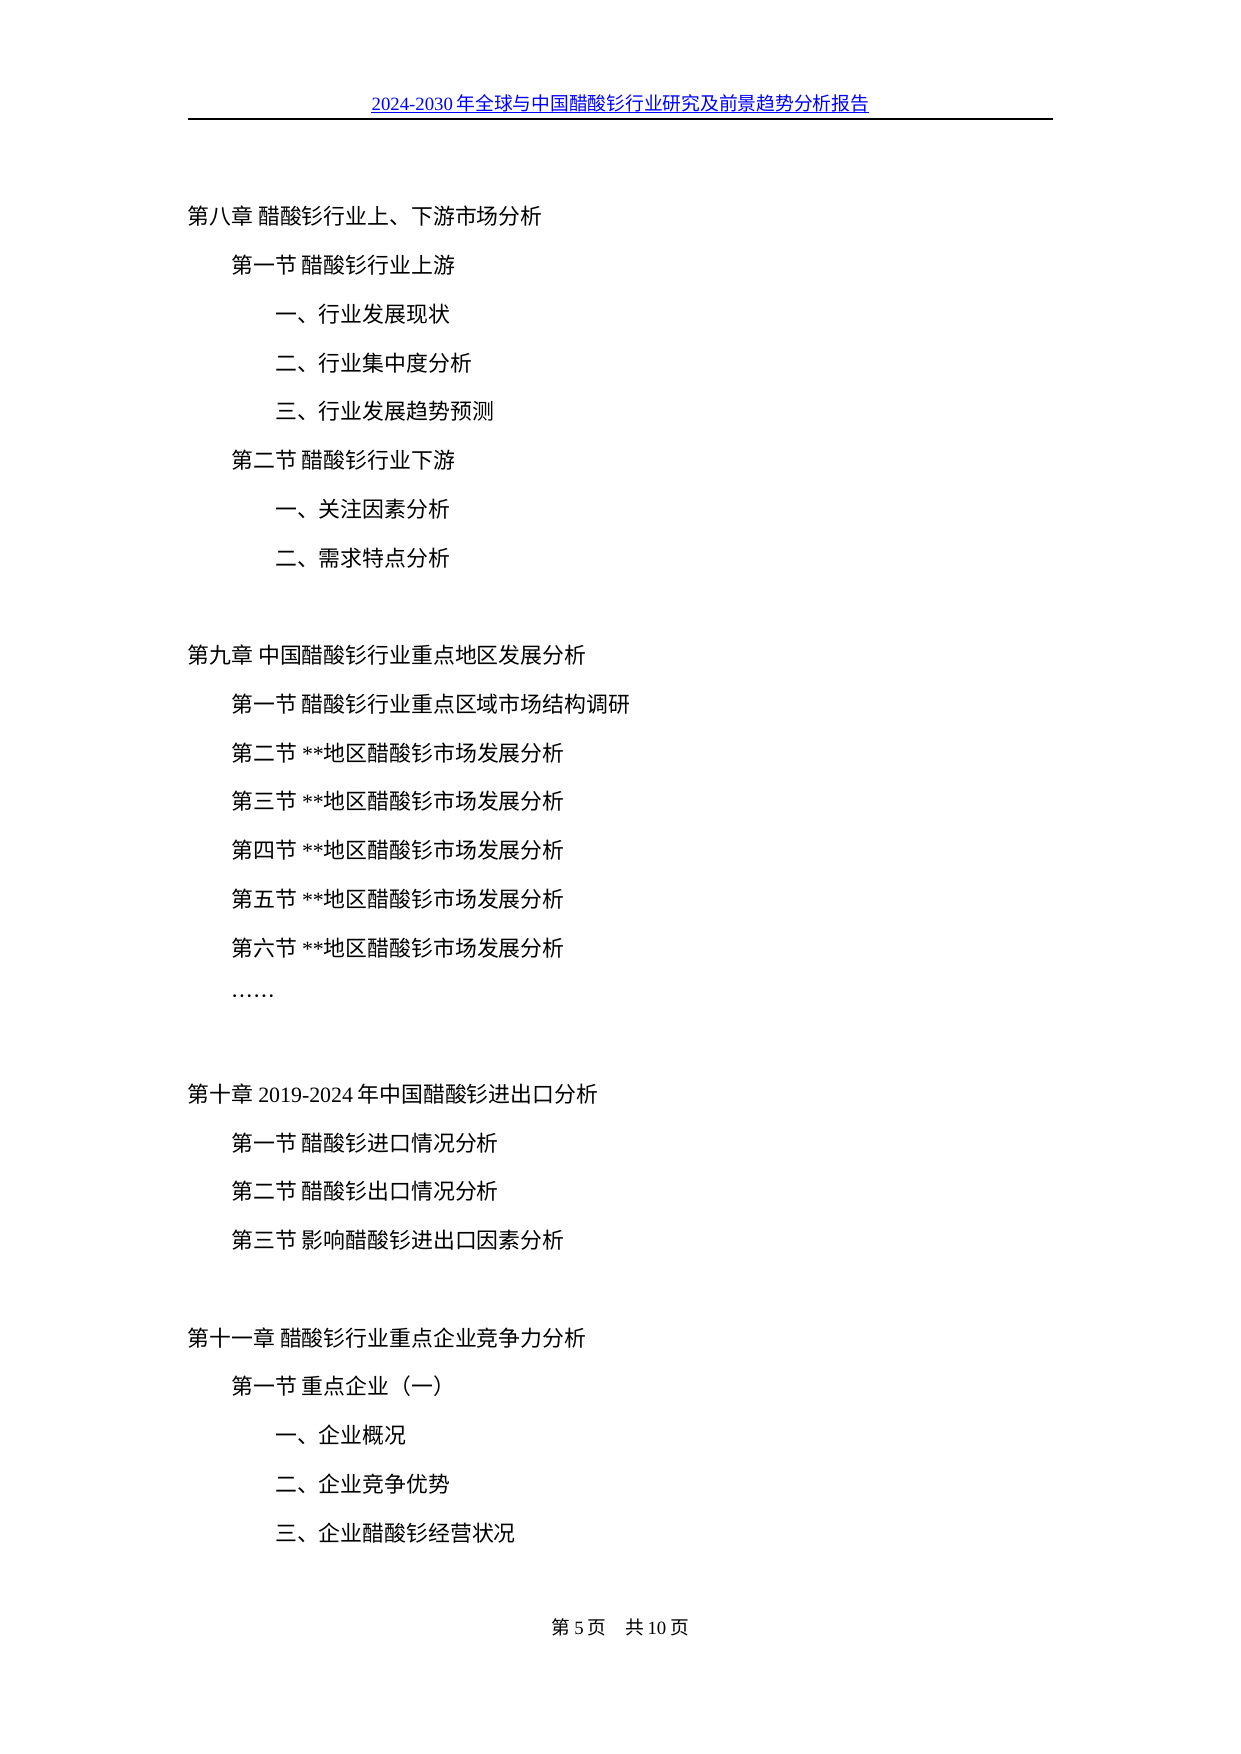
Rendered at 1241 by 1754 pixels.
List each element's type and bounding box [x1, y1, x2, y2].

text [187, 150, 1053, 1548]
